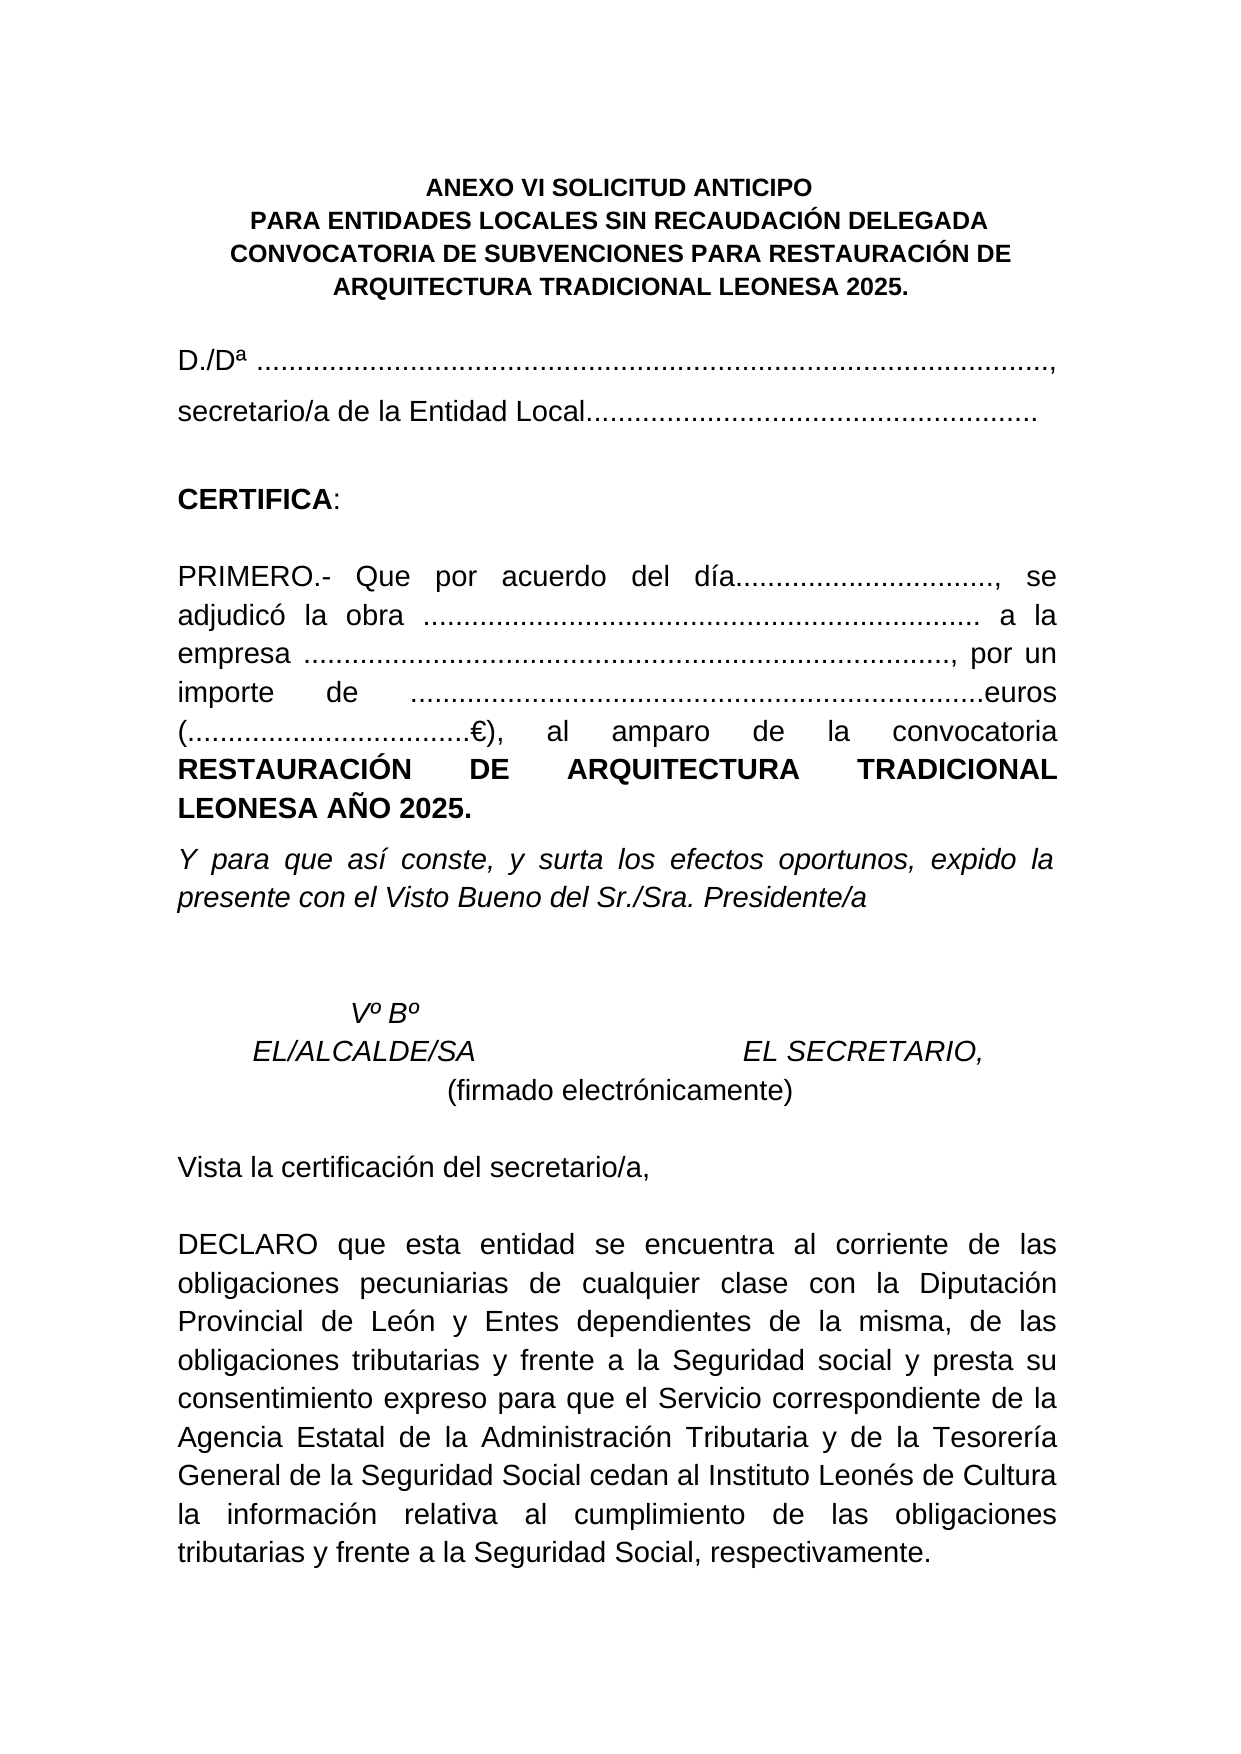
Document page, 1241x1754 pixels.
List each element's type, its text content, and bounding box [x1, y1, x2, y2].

text CERTIFICA: [177, 482, 1058, 516]
text (firmado electrónicamente) [177, 1073, 1063, 1107]
text Vista la certificación del secretario/a, [177, 1150, 1058, 1184]
text Vº Bº [252, 996, 1058, 1029]
text ANEXO VI SOLICITUD ANTICIPO [177, 173, 1061, 201]
text EL/ALCALDE/SA EL SECRETARIO, [252, 1034, 1058, 1068]
text PARA ENTIDADES LOCALES SIN RECAUDACIÓN DELEGADA [177, 206, 1061, 234]
text D./Dª .................................................................................................., secretario/a de la Entidad Local........................................................ [177, 343, 1058, 427]
text DECLARO que esta entidad se encuentra al corriente de las obligaciones pecuniarias de cualquier clase con la Diputación Provincial de León y Entes dependientes de la misma, de las obligaciones tributarias y frente a la Seguridad social y presta su consentimiento expreso para que el Servicio correspondiente de la Agencia Estatal de la Administración Tributaria y de la Tesorería General de la Seguridad Social cedan al Instituto Leonés de Cultura la información relativa al cumplimiento de las obligaciones tributarias y frente a la Seguridad Social, respectivamente. [177, 1227, 1058, 1569]
text PRIMERO.- Que por acuerdo del día................................, se adjudicó la obra ..................................................................... a la empresa ................................................................................, por un importe de .......................................................................euros (...................................€), al amparo de la convocatoria RESTAURACIÓN DE ARQUITECTURA TRADICIONAL LEONESA AÑO 2025. [177, 559, 1058, 824]
text Y para que así conste, y surta los efectos oportunos, expido la presente con el Visto Bueno del Sr./Sra. Presidente/a [177, 842, 1058, 914]
text CONVOCATORIA DE SUBVENCIONES PARA RESTAURACIÓN DE ARQUITECTURA TRADICIONAL LEONESA 2025. [177, 239, 1065, 300]
